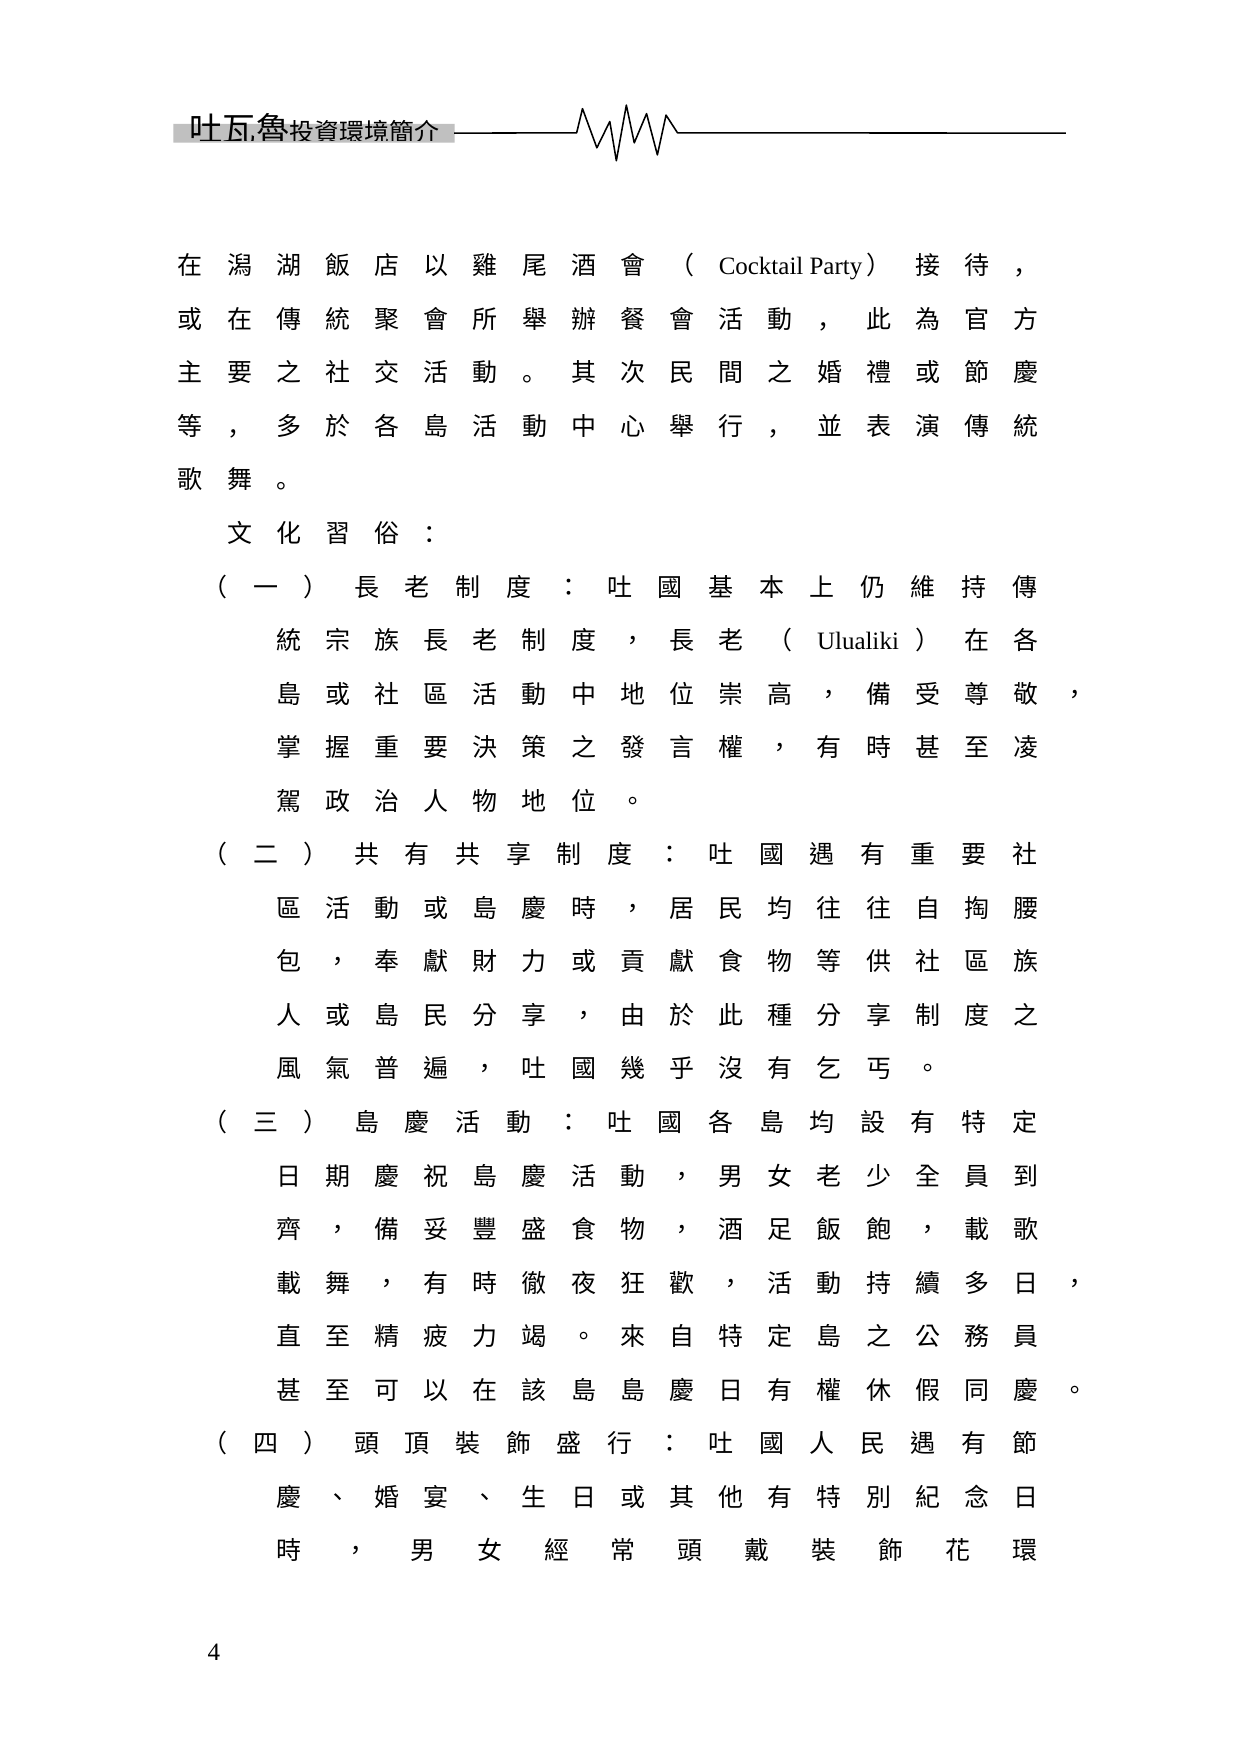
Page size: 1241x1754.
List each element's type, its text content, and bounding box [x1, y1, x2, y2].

text （一）長老制度：吐國基本上仍維持傳統宗族長老制度，長老（Ulualiki）在各島或社區活動中地位崇高，備受尊敬，掌握重要決策之發言權，有時甚至凌駕政治人物地位。 [202, 558, 1063, 826]
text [178, 237, 1063, 505]
text （二）共有共享制度：吐國遇有重要社區活動或島慶時，居民均往往自掏腰包，奉獻財力或貢獻食物等供社區族人或島民分享，由於此種分享制度之風氣普遍，吐國幾乎沒有乞丐。 [202, 826, 1063, 1094]
text 文化習俗： [178, 505, 1063, 558]
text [202, 1415, 1063, 1576]
text （三）島慶活動：吐國各島均設有特定日期慶祝島慶活動，男女老少全員到齊，備妥豐盛食物，酒足飯飽，載歌載舞，有時徹夜狂歡，活動持續多日，直至精疲力竭。來自特定島之公務員甚至可以在該島島慶日有權休假同慶。 [202, 1094, 1063, 1415]
